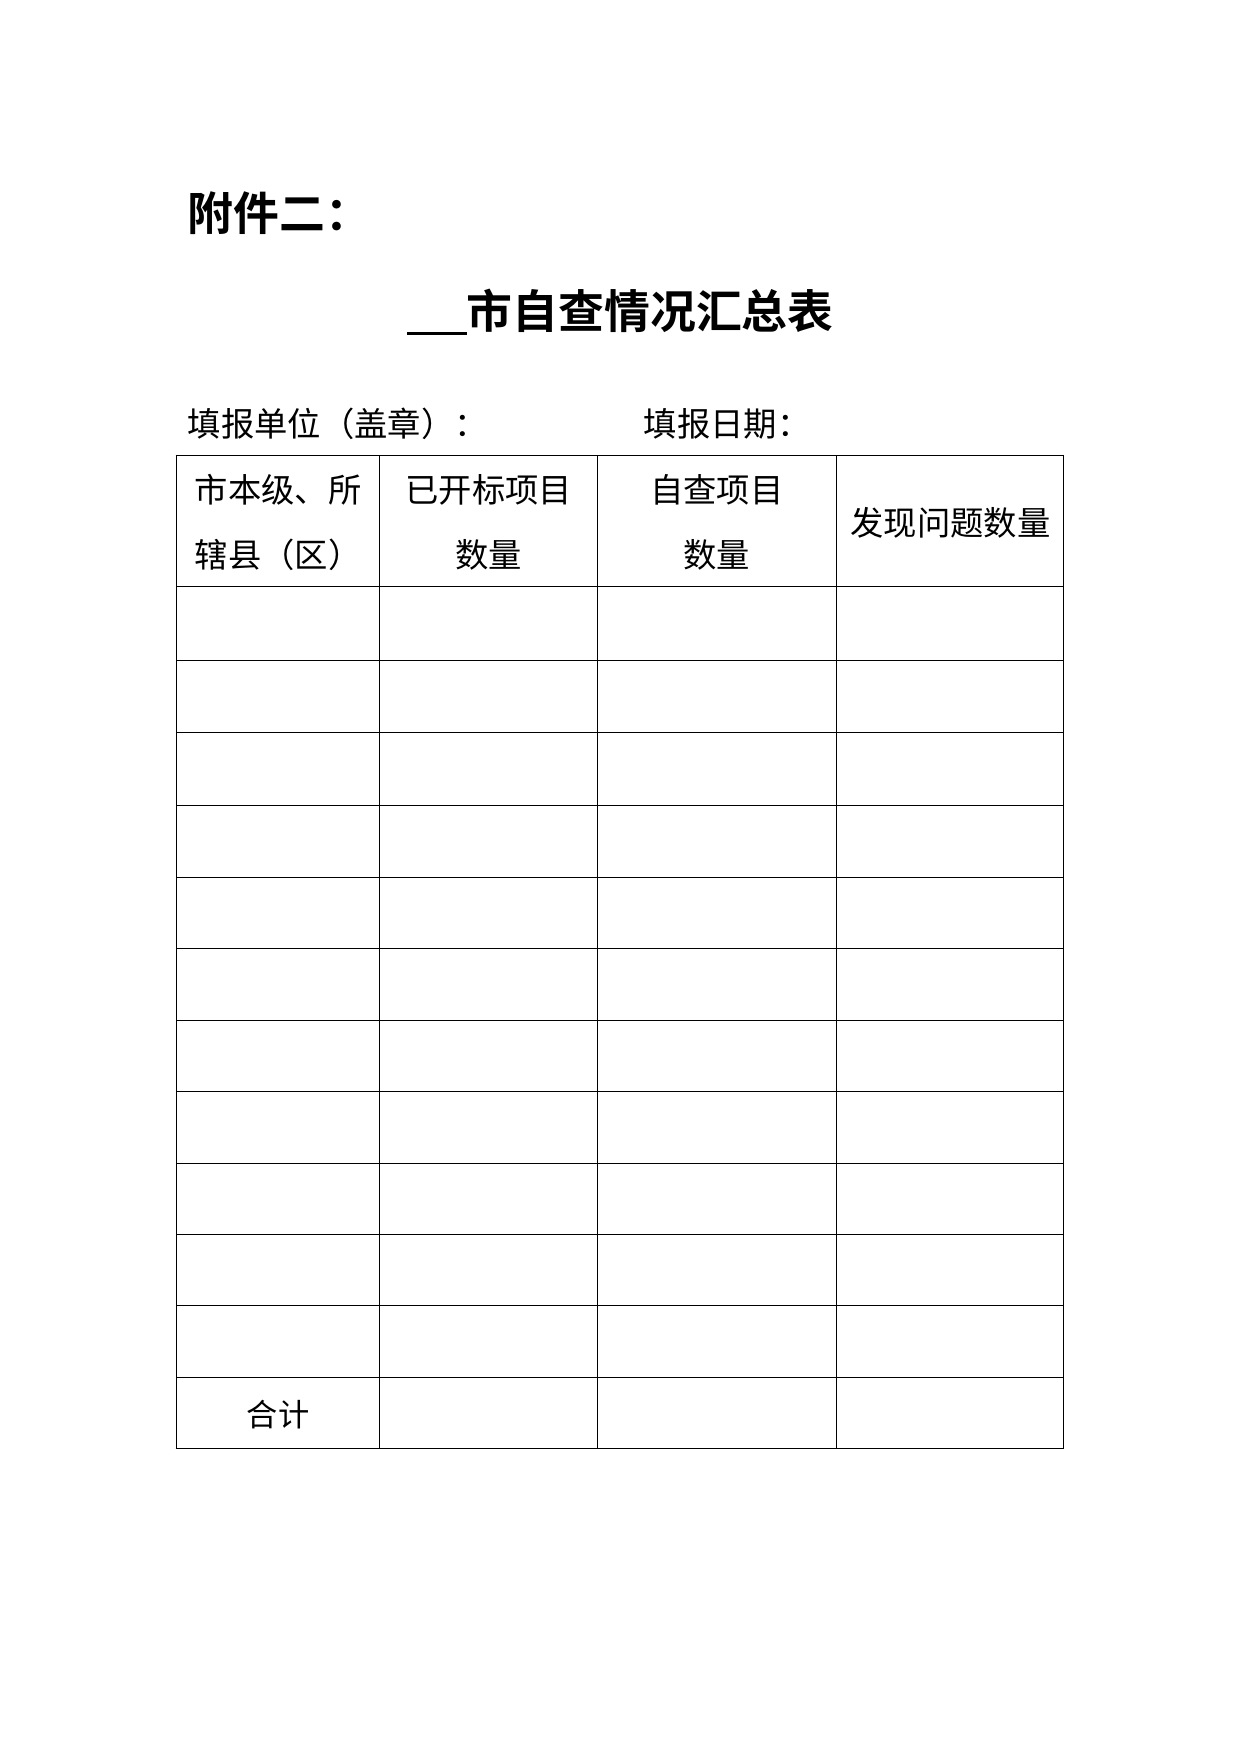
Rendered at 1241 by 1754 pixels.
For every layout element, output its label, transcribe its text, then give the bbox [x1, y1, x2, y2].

table_cell [837, 1021, 1063, 1091]
table_cell [598, 587, 836, 660]
table_cell [380, 1092, 597, 1162]
table_header 发现问题数量 [837, 456, 1063, 586]
text 填报单位（盖章）： 填报日期： [187, 389, 1053, 454]
table_cell [177, 806, 379, 877]
table_cell [837, 806, 1063, 877]
table_cell [598, 1235, 836, 1305]
table_cell [177, 661, 379, 732]
table_cell [598, 949, 836, 1019]
text 市自查情况汇总表 [187, 259, 1053, 357]
table_cell [598, 733, 836, 805]
table_cell [837, 661, 1063, 732]
table_cell [177, 1164, 379, 1234]
table_cell [177, 878, 379, 948]
table_cell 合计 [177, 1378, 379, 1448]
table_cell [177, 587, 379, 660]
table_cell [380, 1306, 597, 1377]
table_cell [598, 1378, 836, 1448]
table_cell [380, 733, 597, 805]
table_cell [380, 1235, 597, 1305]
table_cell [177, 733, 379, 805]
table_cell [598, 1306, 836, 1377]
table_cell [837, 1378, 1063, 1448]
text 附件二： [187, 162, 1053, 259]
table_cell [598, 806, 836, 877]
table_cell [598, 1092, 836, 1162]
table_cell [177, 1092, 379, 1162]
table_cell [177, 1021, 379, 1091]
table_header 自查项目 数量 [598, 456, 836, 586]
table_cell [380, 587, 597, 660]
table_header 已开标项目数量 [380, 456, 597, 586]
table_cell [380, 878, 597, 948]
table_cell [598, 661, 836, 732]
table_cell [837, 1164, 1063, 1234]
table_cell [177, 949, 379, 1019]
table_cell [837, 587, 1063, 660]
table_cell [177, 1306, 379, 1377]
table_cell [380, 1378, 597, 1448]
table_cell [837, 949, 1063, 1019]
table_cell [380, 1164, 597, 1234]
table_cell [598, 1164, 836, 1234]
table_cell [837, 878, 1063, 948]
table_header 市本级、所辖县（区） [177, 456, 379, 586]
table_cell [380, 1021, 597, 1091]
table_cell [837, 1235, 1063, 1305]
table_cell [837, 1092, 1063, 1162]
table_cell [837, 733, 1063, 805]
table_cell [380, 661, 597, 732]
table_cell [598, 878, 836, 948]
table_cell [380, 806, 597, 877]
table_cell [598, 1021, 836, 1091]
table_cell [177, 1235, 379, 1305]
table_cell [837, 1306, 1063, 1377]
table_cell [380, 949, 597, 1019]
